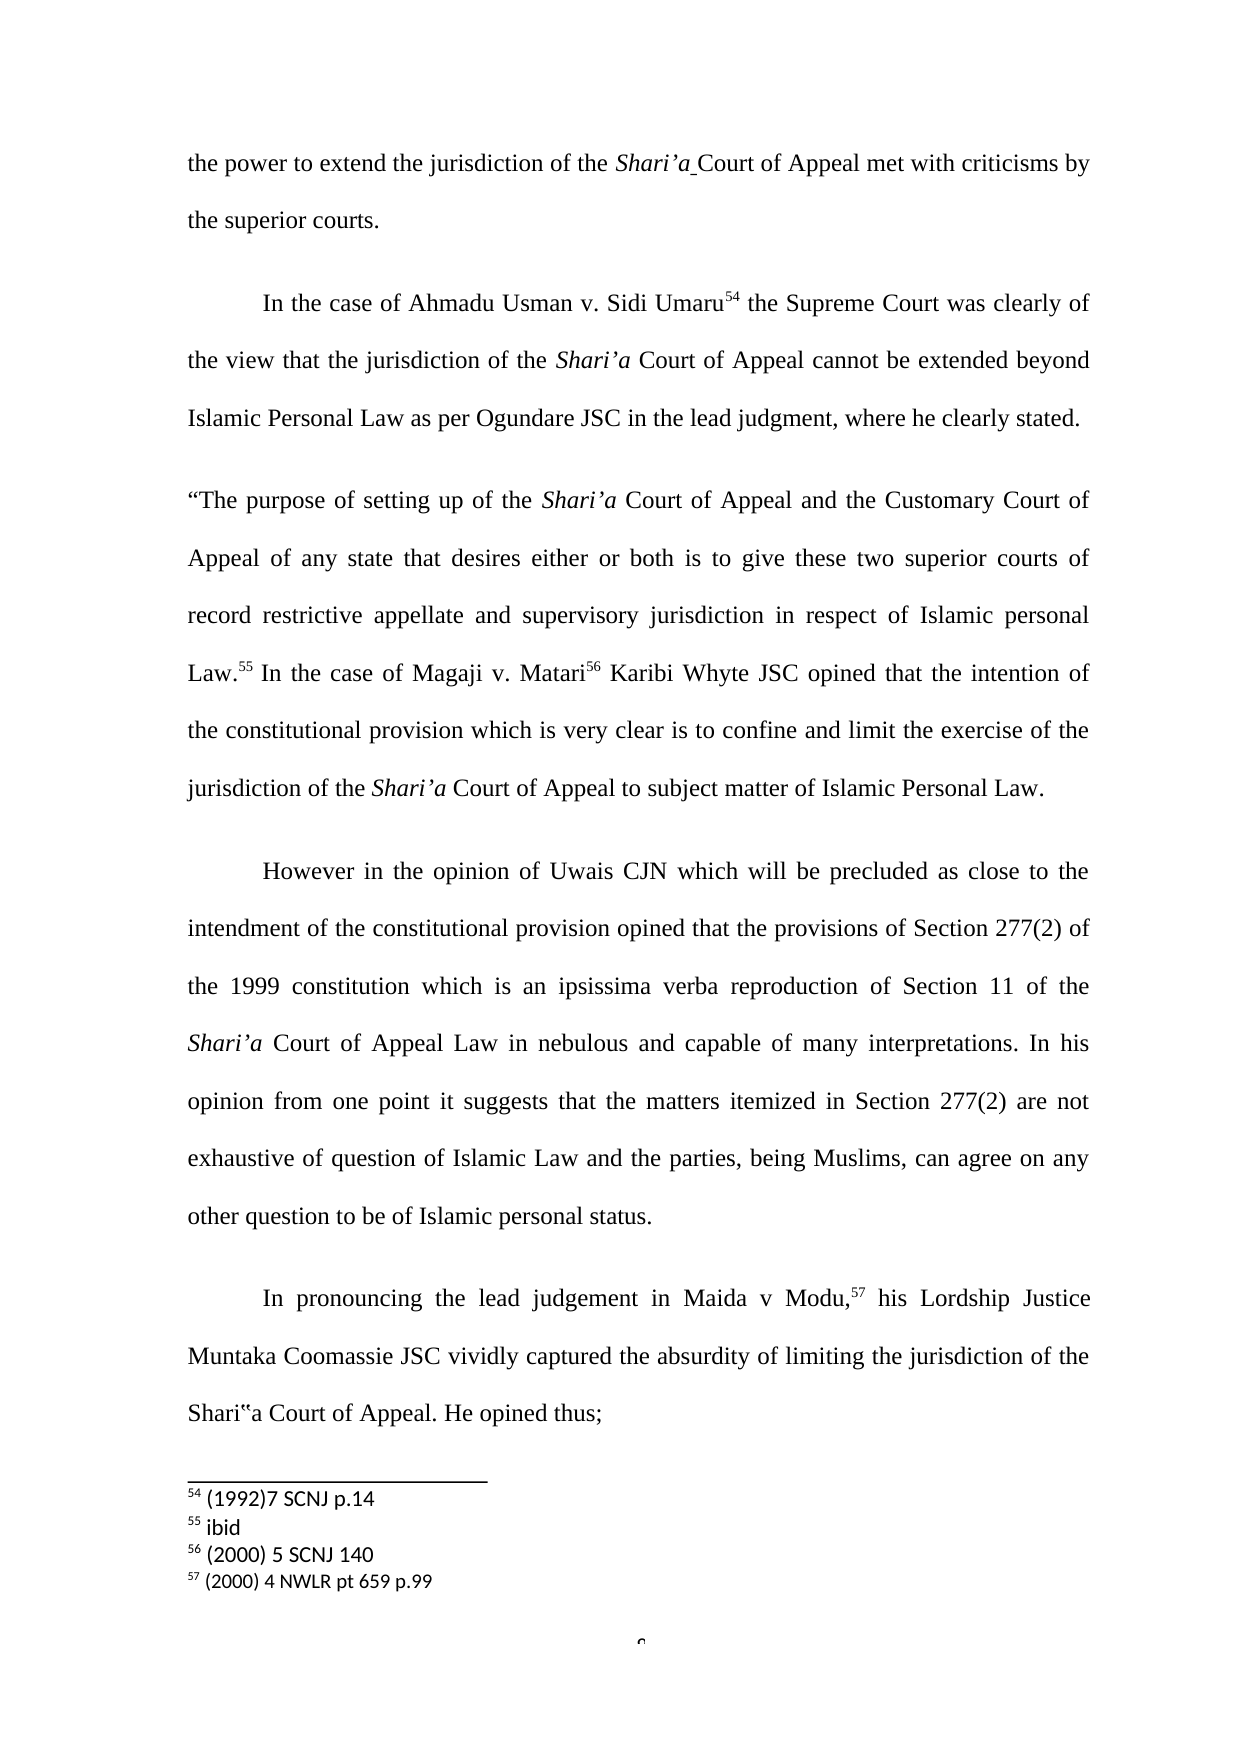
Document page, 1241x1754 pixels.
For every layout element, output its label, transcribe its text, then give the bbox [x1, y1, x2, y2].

text “The purpose of setting up of the Shari’a Court of Appeal and the Customary Court of Appeal of any state that desires either or both is to give these two superior courts of record restrictive appellate and supervisory jurisdiction in respect of Islamic personal Law.55 In the case of Magaji v. Matari56 Karibi Whyte JSC opined that the intention of the constitutional provision which is very clear is to confine and limit the exercise of the jurisdiction of the Shari’a Court of Appeal to subject matter of Islamic Personal Law. [187, 486, 1090, 802]
text 56 (2000) 5 SCNJ 140 [187, 1541, 1109, 1569]
text 55 ibid [187, 1513, 1109, 1541]
text 54 (1992)7 SCNJ p.14 [187, 1484, 1109, 1513]
text In pronouncing the lead judgement in Maida v Modu,57 his Lordship Justice Muntaka Coomassie JSC vividly captured the absurdity of limiting the jurisdiction of the Shari‟a Court of Appeal. He opined thus; [187, 1283, 1091, 1427]
text In the case of Ahmadu Usman v. Sidi Umaru54 the Supreme Court was clearly of the view that the jurisdiction of the Shari’a Court of Appeal cannot be extended beyond Islamic Personal Law as per Ogundare JSC in the lead judgment, where he clearly stated. [187, 288, 1090, 432]
text However in the opinion of Uwais CJN which will be precluded as close to the intendment of the constitutional provision opined that the provisions of Section 277(2) of the 1999 constitution which is an ipsissima verba reproduction of Section 11 of the Shari’a Court of Appeal Law in nebulous and capable of many interpretations. In his opinion from one point it suggests that the matters itemized in Section 277(2) are not exhaustive of question of Islamic Law and the parties, being Muslims, can agree on any other question to be of Islamic personal status. [187, 856, 1090, 1229]
text 57 (2000) 4 NWLR pt 659 p.99 [187, 1569, 1109, 1594]
text the power to extend the jurisdiction of the Shari’a Court of Appeal met with criticisms by the superior courts. [187, 148, 1091, 234]
